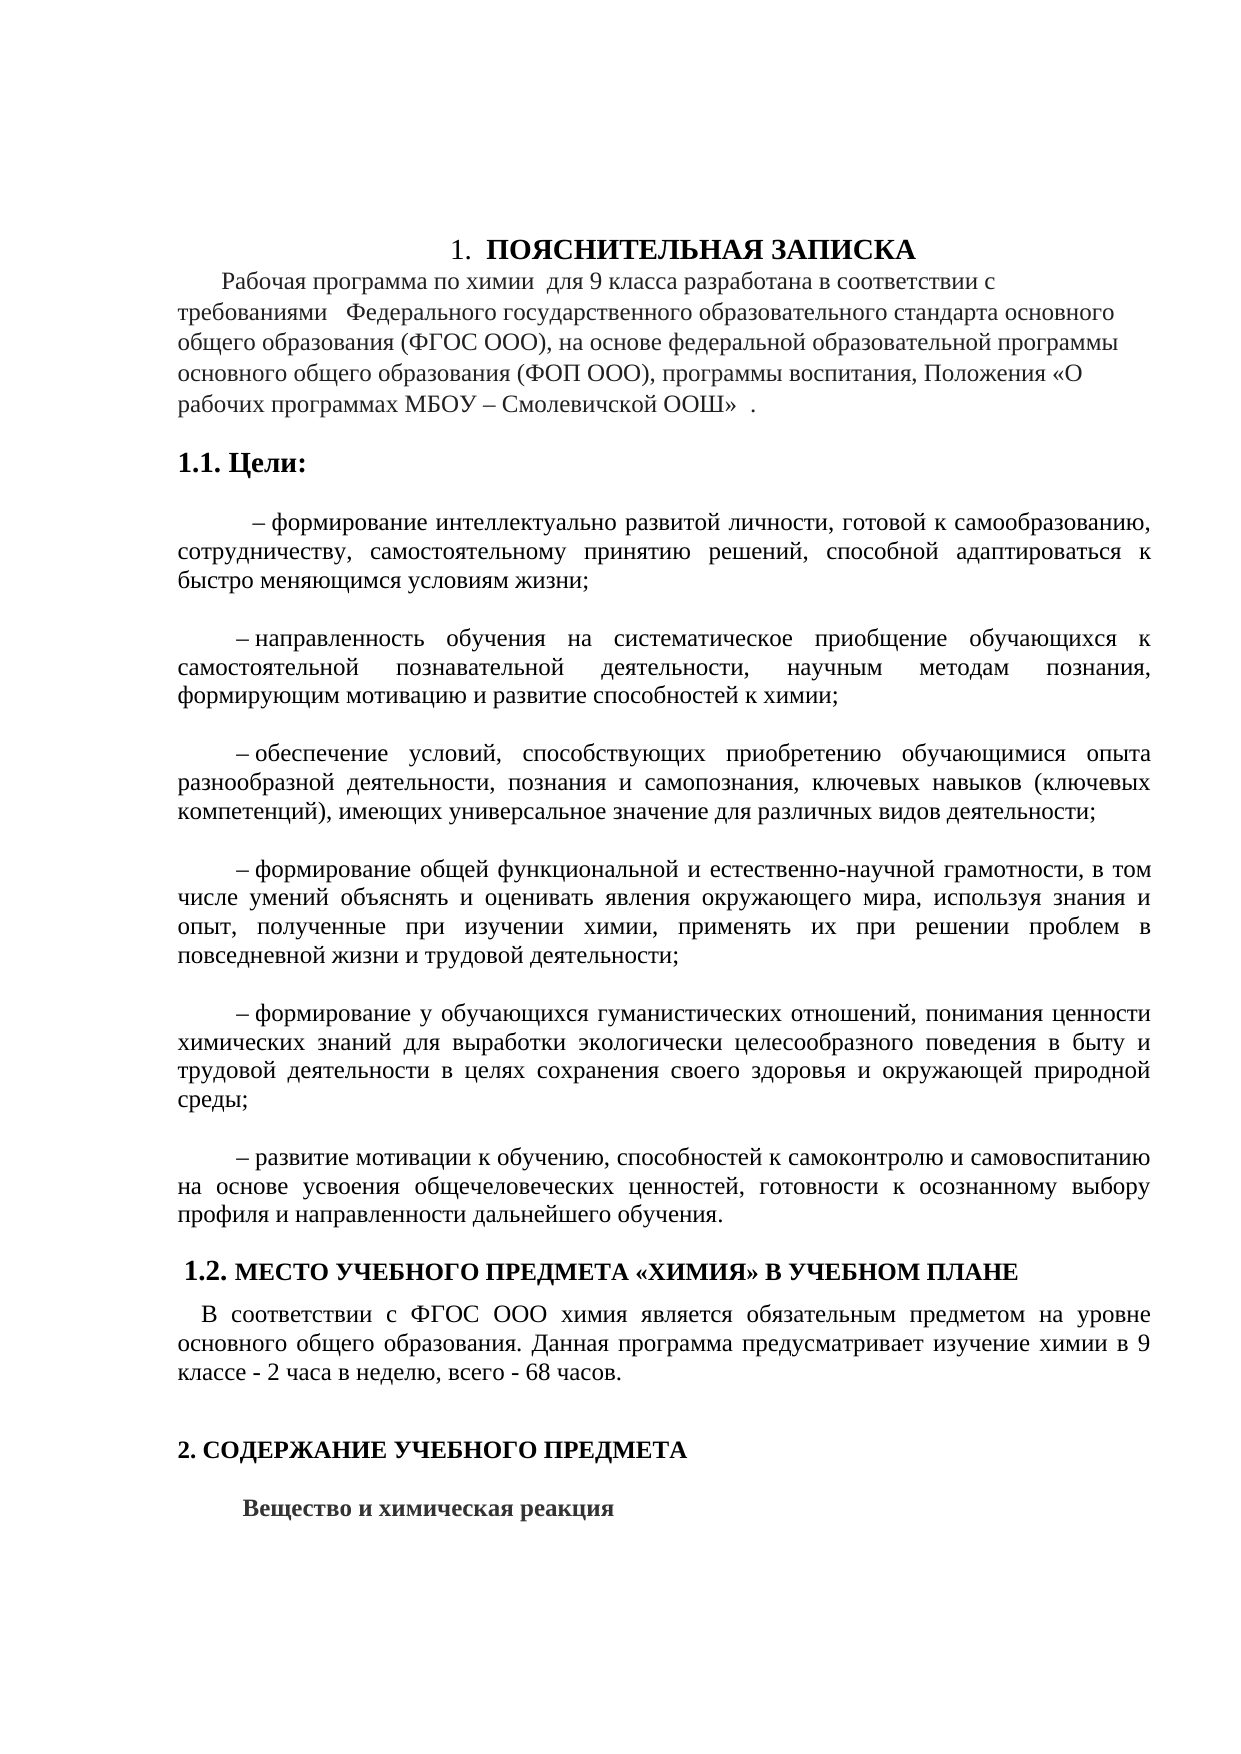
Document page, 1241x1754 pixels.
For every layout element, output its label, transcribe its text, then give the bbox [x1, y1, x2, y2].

text – направленность обучения на систематическое приобщение обучающихся к самостоятельной познавательной деятельности, научным методам познания, формирующим мотивацию и развитие способностей к химии; [177, 623, 1152, 709]
text 1.1. Цели: [177, 445, 1152, 478]
text – развитие мотивации к обучению, способностей к самоконтролю и самовоспитанию на основе усвоения общечеловеческих ценностей, готовности к осознанному выбору профиля и направленности дальнейшего обучения. [177, 1142, 1152, 1228]
text 1. ПОЯСНИТЕЛЬНАЯ ЗАПИСКА [177, 232, 1152, 266]
text 2. СОДЕРЖАНИЕ УЧЕБНОГО ПРЕДМЕТА [177, 1435, 1152, 1464]
text В соответствии с ФГОС ООО химия является обязательным предметом на уровне основного общего образования. Данная программа предусматривает изучение химии в 9 классе - 2 часа в неделю, всего - 68 часов. [177, 1299, 1152, 1386]
text Вещество и химическая реакция [177, 1493, 1152, 1521]
text – обеспечение условий, способствующих приобретению обучающимися опыта разнообразной деятельности, познания и самопознания, ключевых навыков (ключевых компетенций), имеющих универсальное значение для различных видов деятельности; [177, 738, 1152, 824]
text – формирование интеллектуально развитой личности, готовой к самообразованию, сотрудничеству, самостоятельному принятию решений, способной адаптироваться к быстро меняющимся условиям жизни; [177, 507, 1152, 594]
text Рабочая программа по химии для 9 класса разработана в соответствии с требованиями Федерального государственного образовательного стандарта основного общего образования (ФГОС ООО), на основе федеральной образовательной программы основного общего образования (ФОП ООО), программы воспитания, Положения «О рабочих программах МБОУ – Смолевичской ООШ» . [177, 266, 1152, 418]
text 1.2. МЕСТО УЧЕБНОГО ПРЕДМЕТА «ХИМИЯ» В УЧЕБНОМ ПЛАНЕ [177, 1253, 1152, 1287]
text – формирование общей функциональной и естественно-научной грамотности, в том числе умений объяснять и оценивать явления окружающего мира, используя знания и опыт, полученные при изучении химии, применять их при решении проблем в повседневной жизни и трудовой деятельности; [177, 854, 1152, 969]
text – формирование у обучающихся гуманистических отношений, понимания ценности химических знаний для выработки экологически целесообразного поведения в быту и трудовой деятельности в целях сохранения своего здоровья и окружающей природной среды; [177, 998, 1152, 1113]
